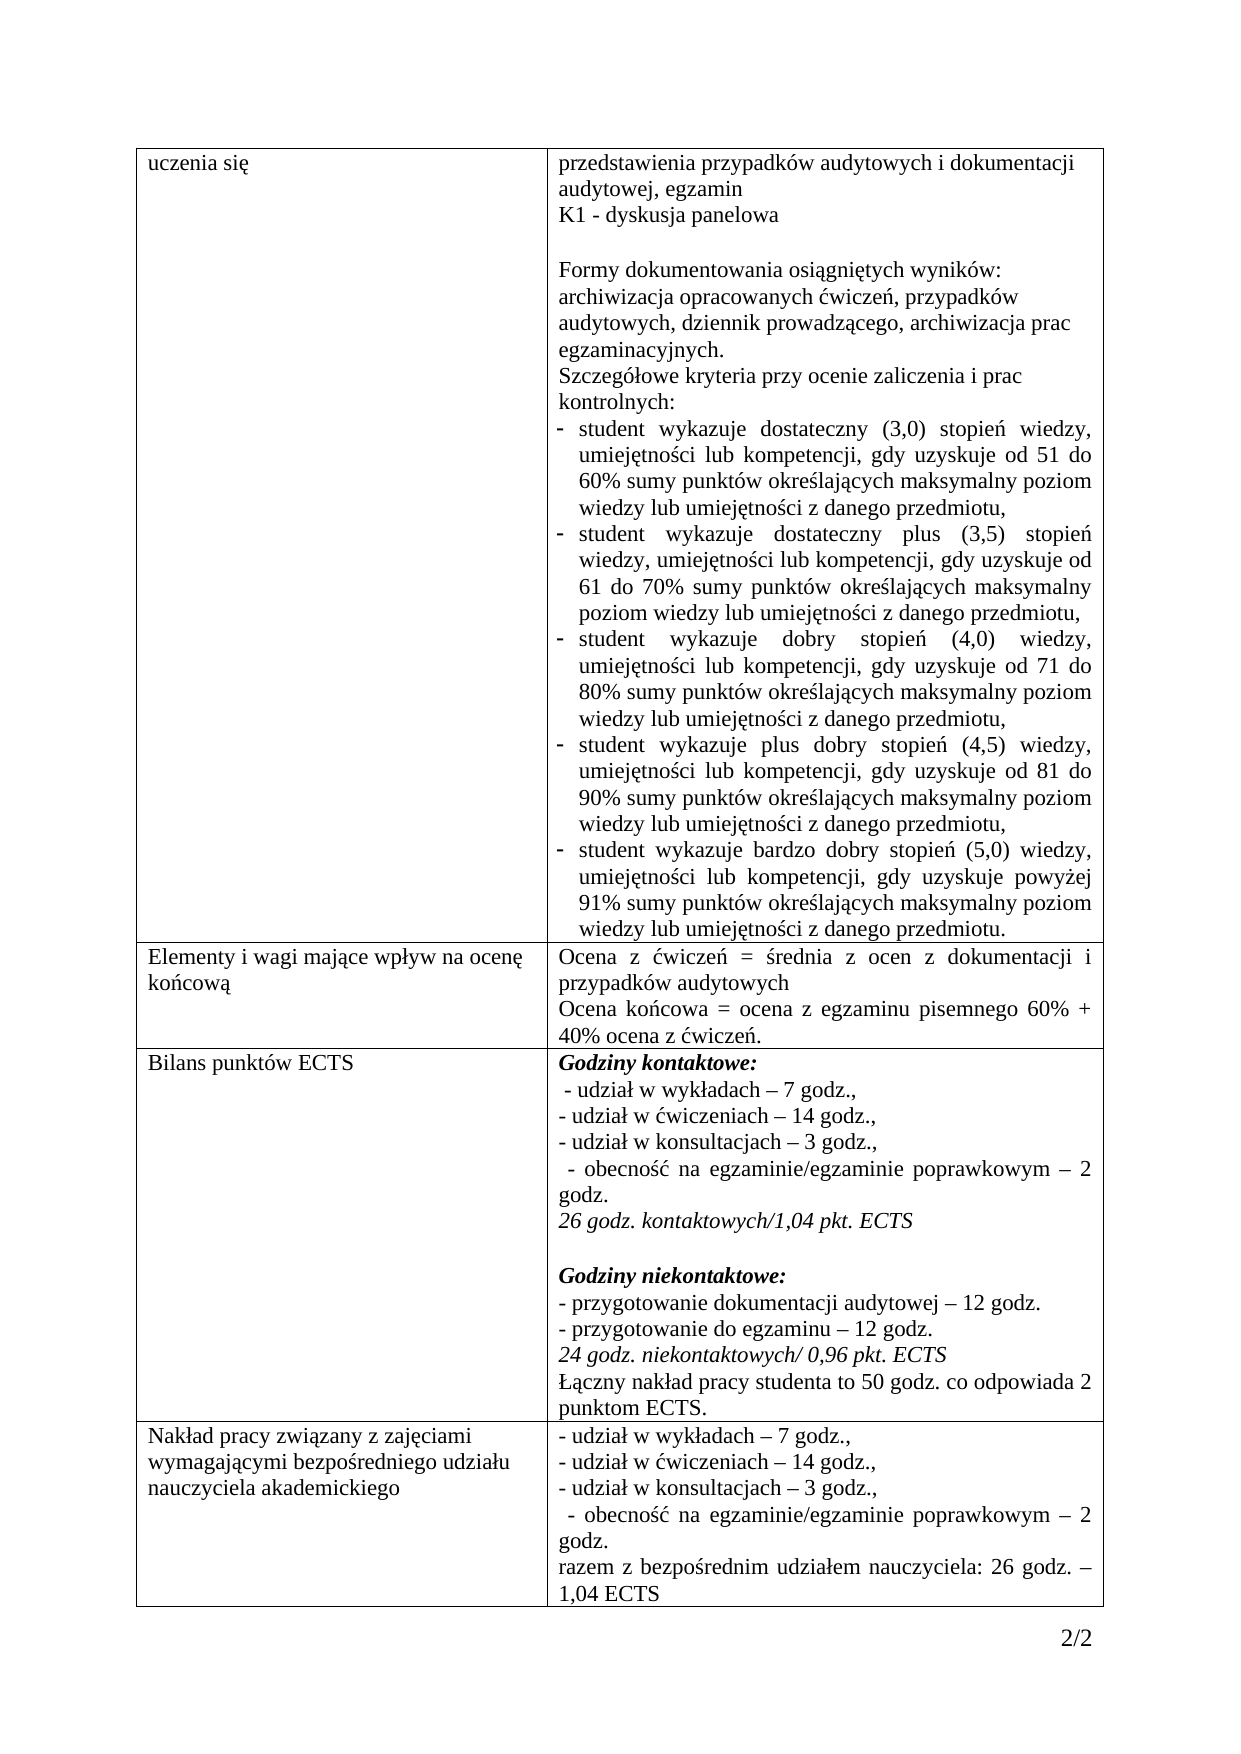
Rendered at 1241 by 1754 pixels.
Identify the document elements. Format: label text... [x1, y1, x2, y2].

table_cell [137, 149, 547, 942]
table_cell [548, 149, 1103, 942]
table_cell Nakład pracy związany z zajęciami wymagającymi bezpośredniego udziału nauczyciela akademickiego [137, 1422, 547, 1606]
table_cell Ocena z ćwiczeń = średnia z ocen z dokumentacji i przypadków audytowych Ocena końcowa = ocena z egzaminu pisemnego 60% + 40% ocena z ćwiczeń. [548, 943, 1103, 1048]
table_cell Bilans punktów ECTS [137, 1049, 547, 1421]
table_cell Elementy i wagi mające wpływ na ocenę końcową [137, 943, 547, 1048]
table_cell Godziny kontaktowe: - udział w wykładach – 7 godz., - udział w ćwiczeniach – 14 godz., - udział w konsultacjach – 3 godz., - obecność na egzaminie/egzaminie poprawkowym – 2 godz. 26 godz. kontaktowych/1,04 pkt. ECTS Godziny niekontaktowe: - przygotowanie dokumentacji audytowej – 12 godz. - przygotowanie do egzaminu – 12 godz. 24 godz. niekontaktowych/ 0,96 pkt. ECTS Łączny nakład pracy studenta to 50 godz. co odpowiada 2 punktom ECTS. [548, 1049, 1103, 1421]
table_cell - udział w wykładach – 7 godz., - udział w ćwiczeniach – 14 godz., - udział w konsultacjach – 3 godz., - obecność na egzaminie/egzaminie poprawkowym – 2 godz. razem z bezpośrednim udziałem nauczyciela: 26 godz. – 1,04 ECTS [548, 1422, 1103, 1606]
